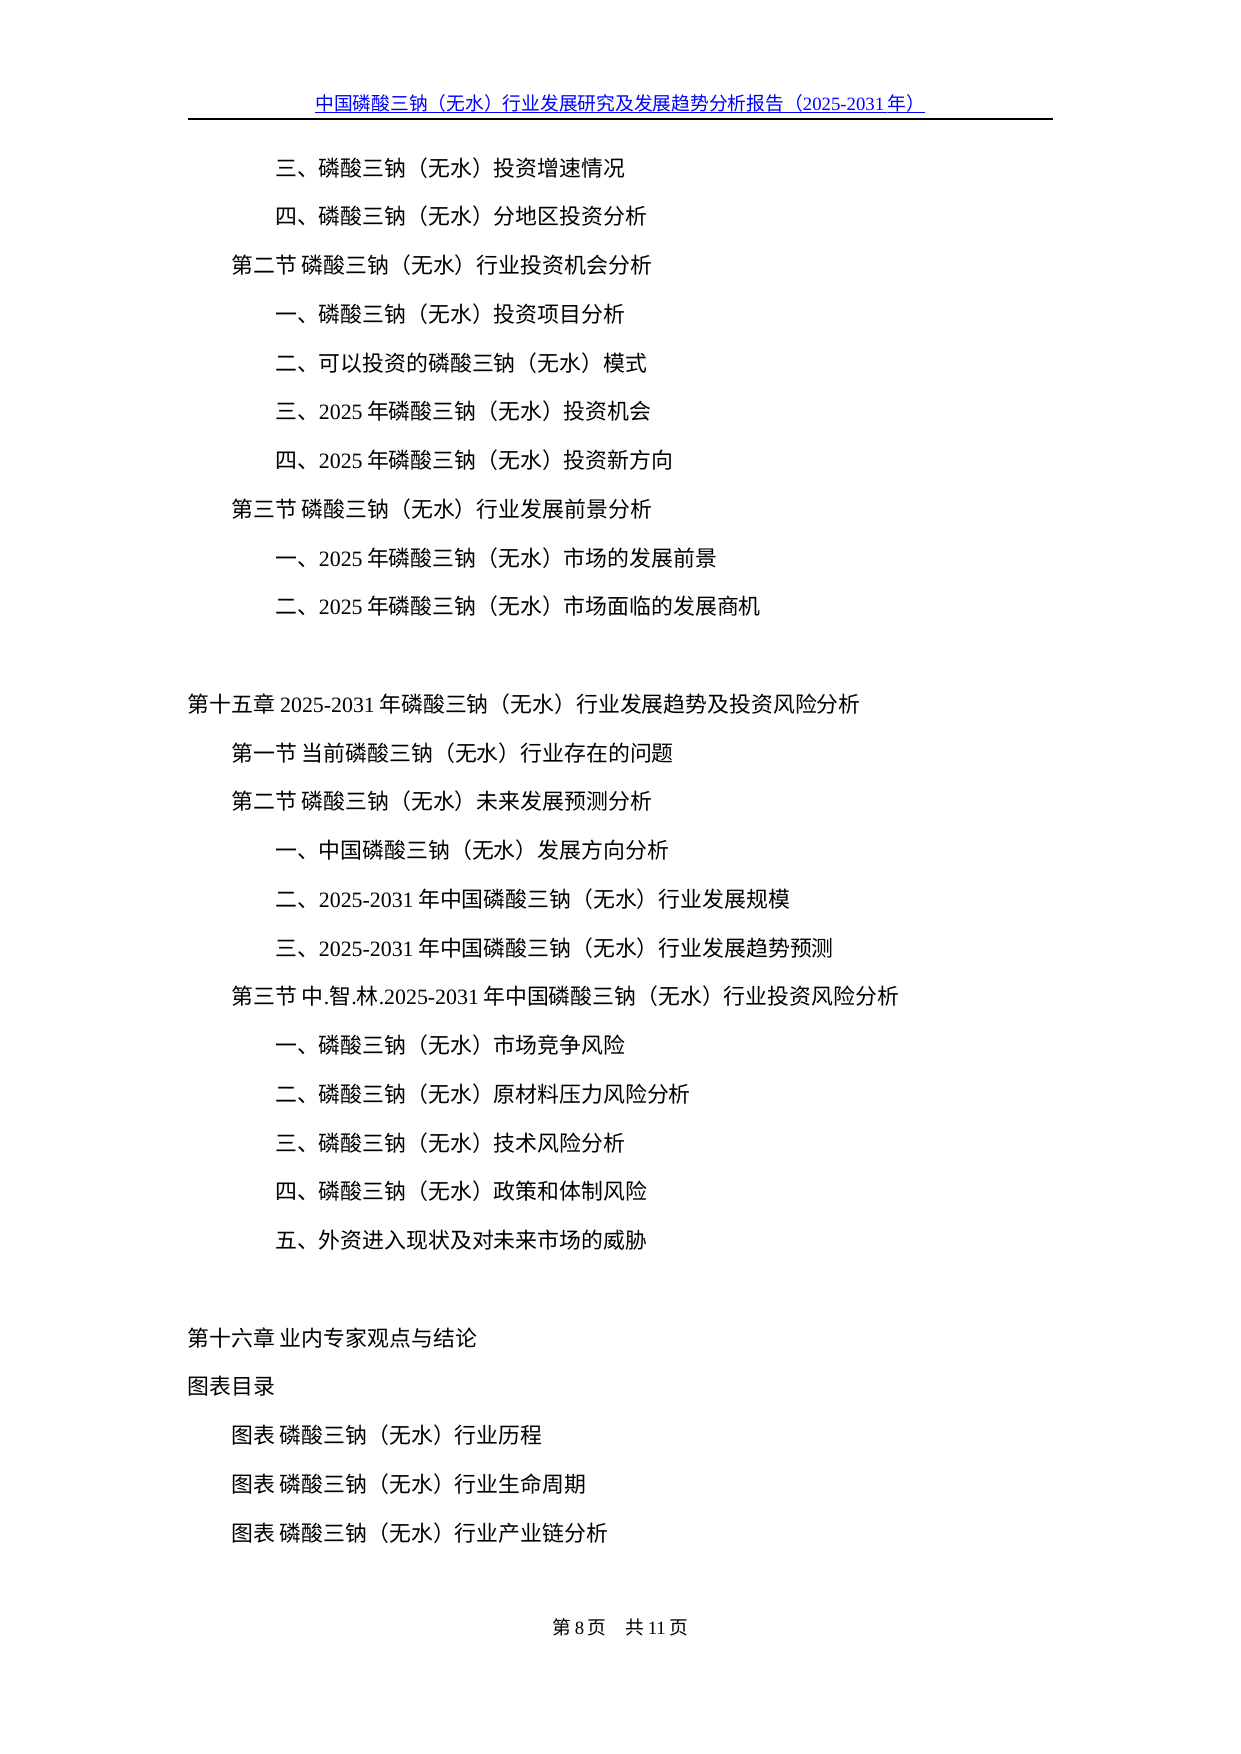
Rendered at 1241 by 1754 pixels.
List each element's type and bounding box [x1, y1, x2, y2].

text [187, 150, 1053, 1548]
